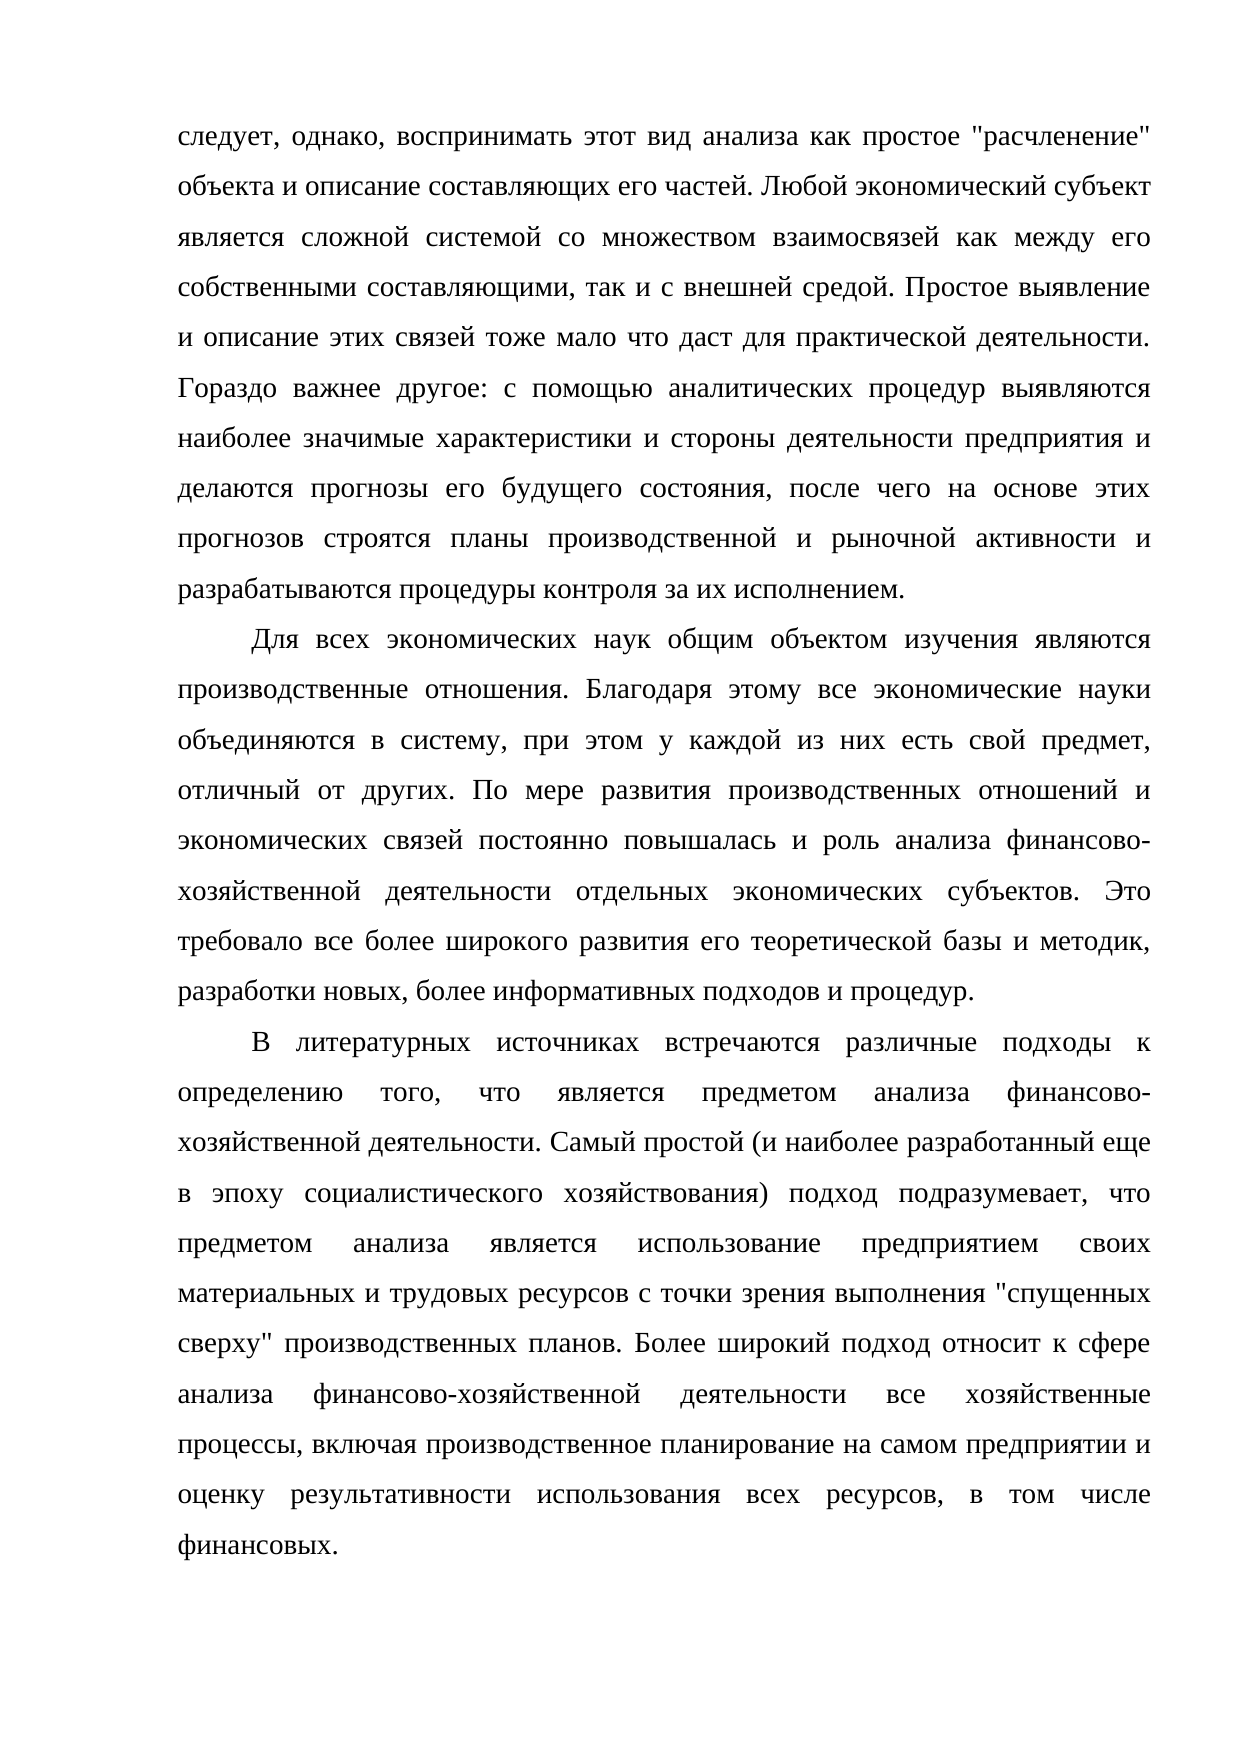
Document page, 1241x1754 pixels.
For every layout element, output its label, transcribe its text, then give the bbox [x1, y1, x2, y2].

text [177, 118, 1152, 604]
text В литературных источниках встречаются различные подходы к определению того, что является предметом анализа финансово-хозяйственной деятельности. Самый простой (и наиболее разработанный еще в эпоху социалистического хозяйствования) подход подразумевает, что предметом анализа является использование предприятием своих материальных и трудовых ресурсов с точки зрения выполнения "спущенных сверху" производственных планов. Более широкий подход относит к сфере анализа финансово-хозяйственной деятельности все хозяйственные процессы, включая производственное планирование на самом предприятии и оценку результативности использования всех ресурсов, в том числе финансовых. [177, 1024, 1152, 1560]
text Для всех экономических наук общим объектом изучения являются производственные отношения. Благодаря этому все экономические науки объединяются в систему, при этом у каждой из них есть свой предмет, отличный от других. По мере развития производственных отношений и экономических связей постоянно повышалась и роль анализа финансово-хозяйственной деятельности отдельных экономических субъектов. Это требовало все более широкого развития его теоретической базы и методик, разработки новых, более информативных подходов и процедур. [177, 621, 1152, 1007]
